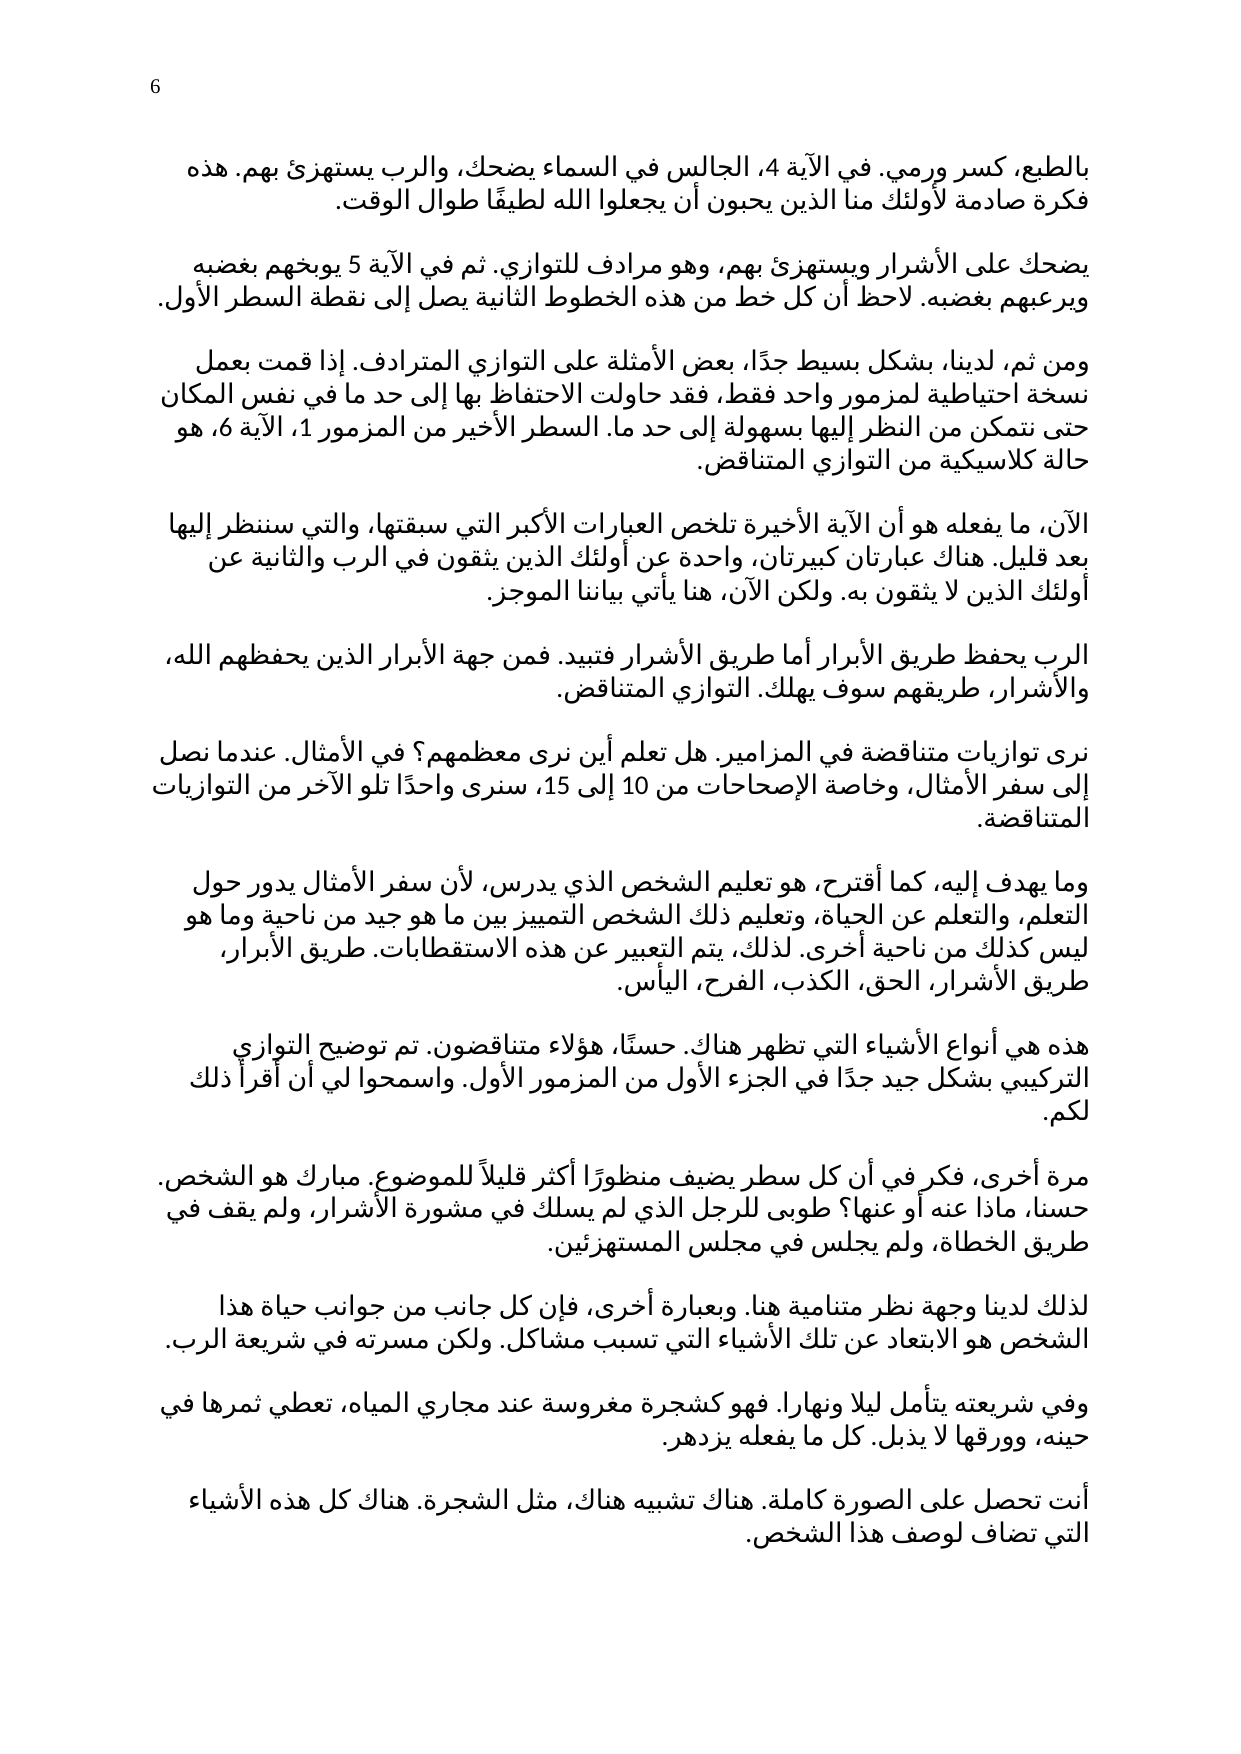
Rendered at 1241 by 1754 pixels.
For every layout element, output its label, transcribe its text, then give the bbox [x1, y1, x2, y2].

text لذلك لدينا وجهة نظر متنامية هنا. وبعبارة أخرى، فإن كل جانب من جوانب حياة هذا الشخص هو الابتعاد عن تلك الأشياء التي تسبب مشاكل. ولكن مسرته في شريعة الرب. [150, 1289, 1090, 1355]
text نرى توازيات متناقضة في المزامير. هل تعلم أين نرى معظمهم؟ في الأمثال. عندما نصل إلى سفر الأمثال، وخاصة الإصحاحات من 10 إلى 15، سنرى واحدًا تلو الآخر من التوازيات المتناقضة. [150, 735, 1090, 834]
text هذه هي أنواع الأشياء التي تظهر هناك. حسنًا، هؤلاء متناقضون. تم توضيح التوازي التركيبي بشكل جيد جدًا في الجزء الأول من المزمور الأول. واسمحوا لي أن أقرأ ذلك لكم. [150, 1028, 1090, 1127]
text ومن ثم، لدينا، بشكل بسيط جدًا، بعض الأمثلة على التوازي المترادف. إذا قمت بعمل نسخة احتياطية لمزمور واحد فقط، فقد حاولت الاحتفاظ بها إلى حد ما في نفس المكان حتى نتمكن من النظر إليها بسهولة إلى حد ما. السطر الأخير من المزمور 1، الآية 6، هو حالة كلاسيكية من التوازي المتناقض. [150, 344, 1090, 476]
text بالطبع، كسر ورمي. في الآية 4، الجالس في السماء يضحك، والرب يستهزئ بهم. هذه فكرة صادمة لأولئك منا الذين يحبون أن يجعلوا الله لطيفًا طوال الوقت. [150, 150, 1090, 216]
text وما يهدف إليه، كما أقترح، هو تعليم الشخص الذي يدرس، لأن سفر الأمثال يدور حول التعلم، والتعلم عن الحياة، وتعليم ذلك الشخص التمييز بين ما هو جيد من ناحية وما هو ليس كذلك من ناحية أخرى. لذلك، يتم التعبير عن هذه الاستقطابات. طريق الأبرار، طريق الأشرار، الحق، الكذب، الفرح، اليأس. [150, 865, 1090, 997]
text مرة أخرى، فكر في أن كل سطر يضيف منظورًا أكثر قليلاً للموضوع. مبارك هو الشخص. حسنا، ماذا عنه أو عنها؟ طوبى للرجل الذي لم يسلك في مشورة الأشرار، ولم يقف في طريق الخطاة، ولم يجلس في مجلس المستهزئين. [150, 1159, 1090, 1258]
text الآن، ما يفعله هو أن الآية الأخيرة تلخص العبارات الأكبر التي سبقتها، والتي سننظر إليها بعد قليل. هناك عبارتان كبيرتان، واحدة عن أولئك الذين يثقون في الرب والثانية عن أولئك الذين لا يثقون به. ولكن الآن، هنا يأتي بياننا الموجز. [150, 508, 1090, 607]
text الرب يحفظ طريق الأبرار أما طريق الأشرار فتبيد. فمن جهة الأبرار الذين يحفظهم الله، والأشرار، طريقهم سوف يهلك. التوازي المتناقض. [150, 638, 1090, 704]
text وفي شريعته يتأمل ليلا ونهارا. فهو كشجرة مغروسة عند مجاري المياه، تعطي ثمرها في حينه، وورقها لا يذبل. كل ما يفعله يزدهر. [150, 1386, 1090, 1452]
text أنت تحصل على الصورة كاملة. هناك تشبيه هناك، مثل الشجرة. هناك كل هذه الأشياء التي تضاف لوصف هذا الشخص. [150, 1483, 1090, 1549]
text يضحك على الأشرار ويستهزئ بهم، وهو مرادف للتوازي. ثم في الآية 5 يوبخهم بغضبه ويرعبهم بغضبه. لاحظ أن كل خط من هذه الخطوط الثانية يصل إلى نقطة السطر الأول. [150, 247, 1090, 313]
